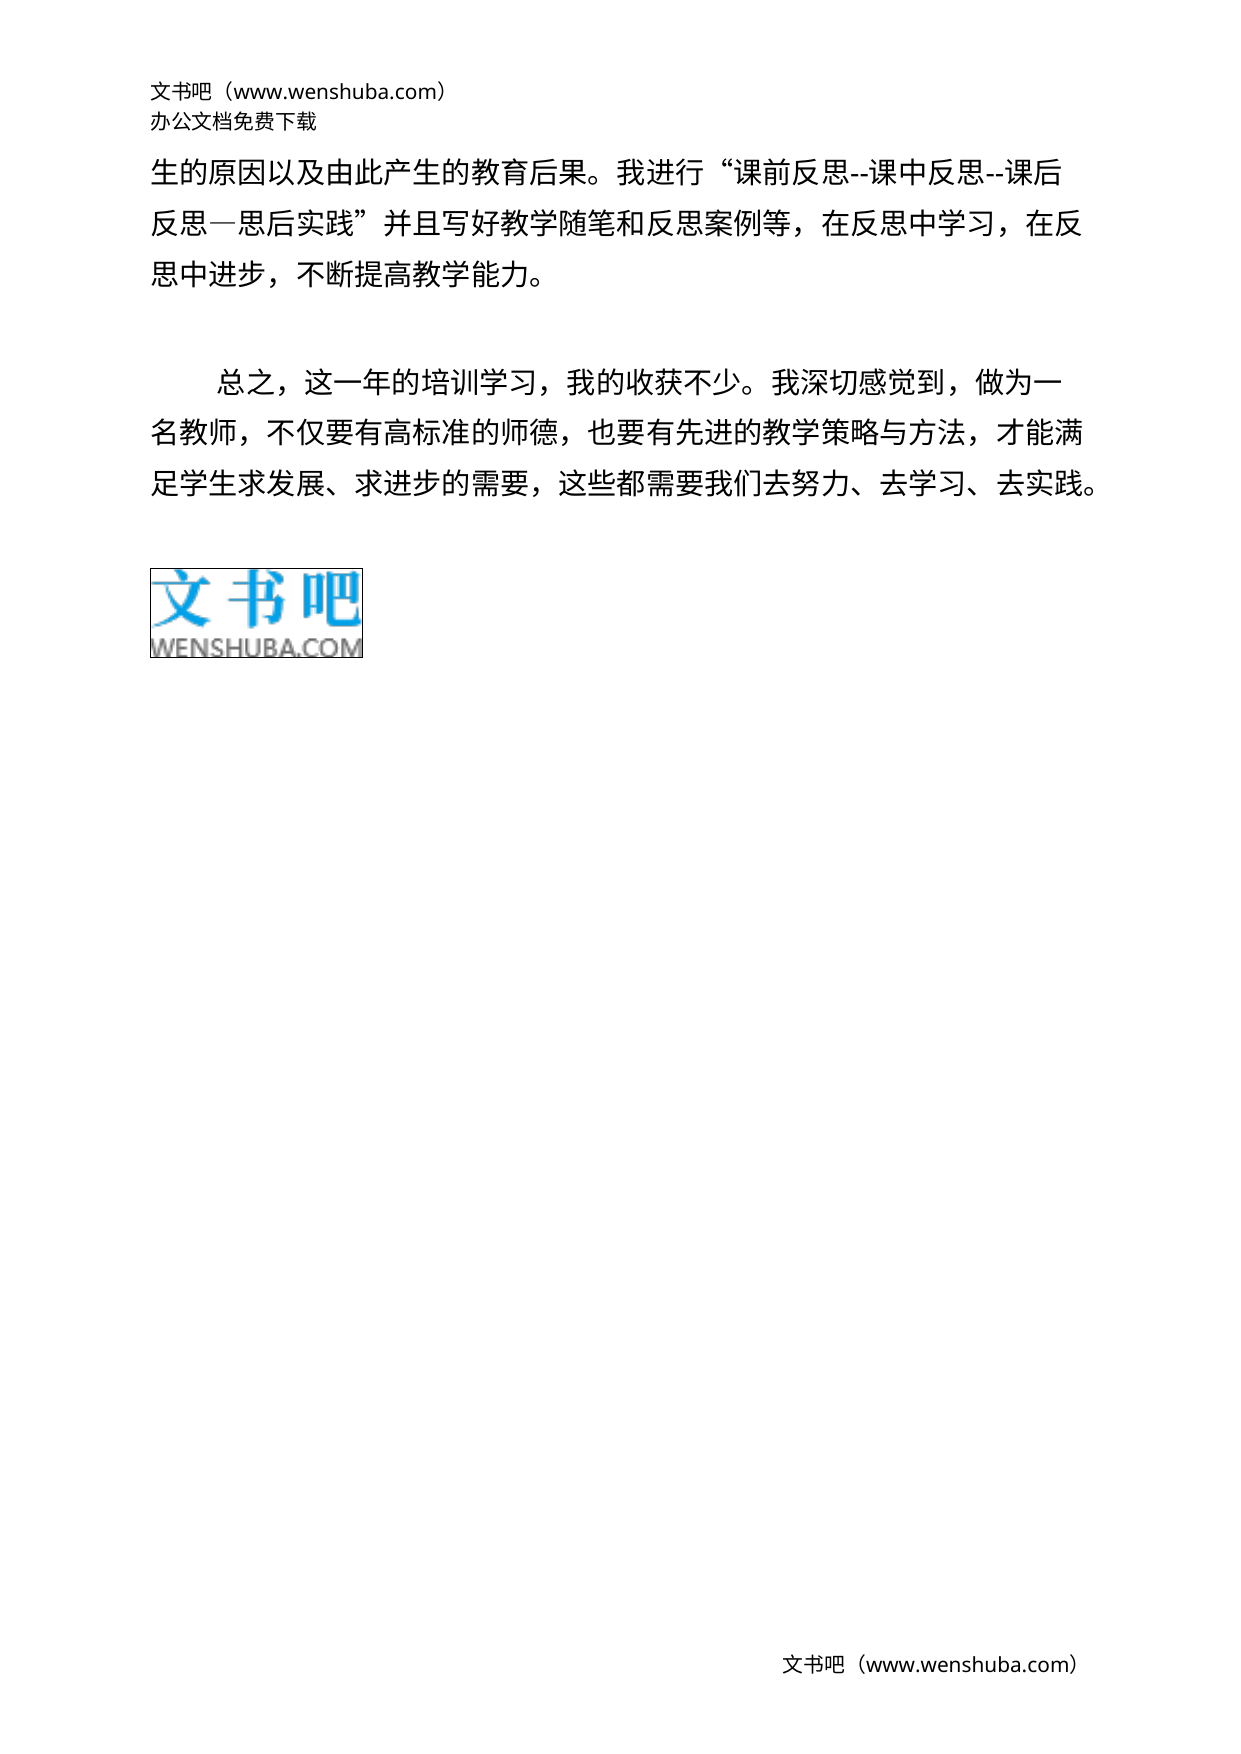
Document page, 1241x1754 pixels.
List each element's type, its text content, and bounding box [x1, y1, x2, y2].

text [150, 150, 1090, 294]
picture [151, 569, 362, 657]
text 总之，这一年的培训学习，我的收获不少。我深切感觉到，做为一名教师，不仅要有高标准的师德，也要有先进的教学策略与方法，才能满足学生求发展、求进步的需要，这些都需要我们去努力、去学习、去实践。 [150, 359, 1090, 503]
